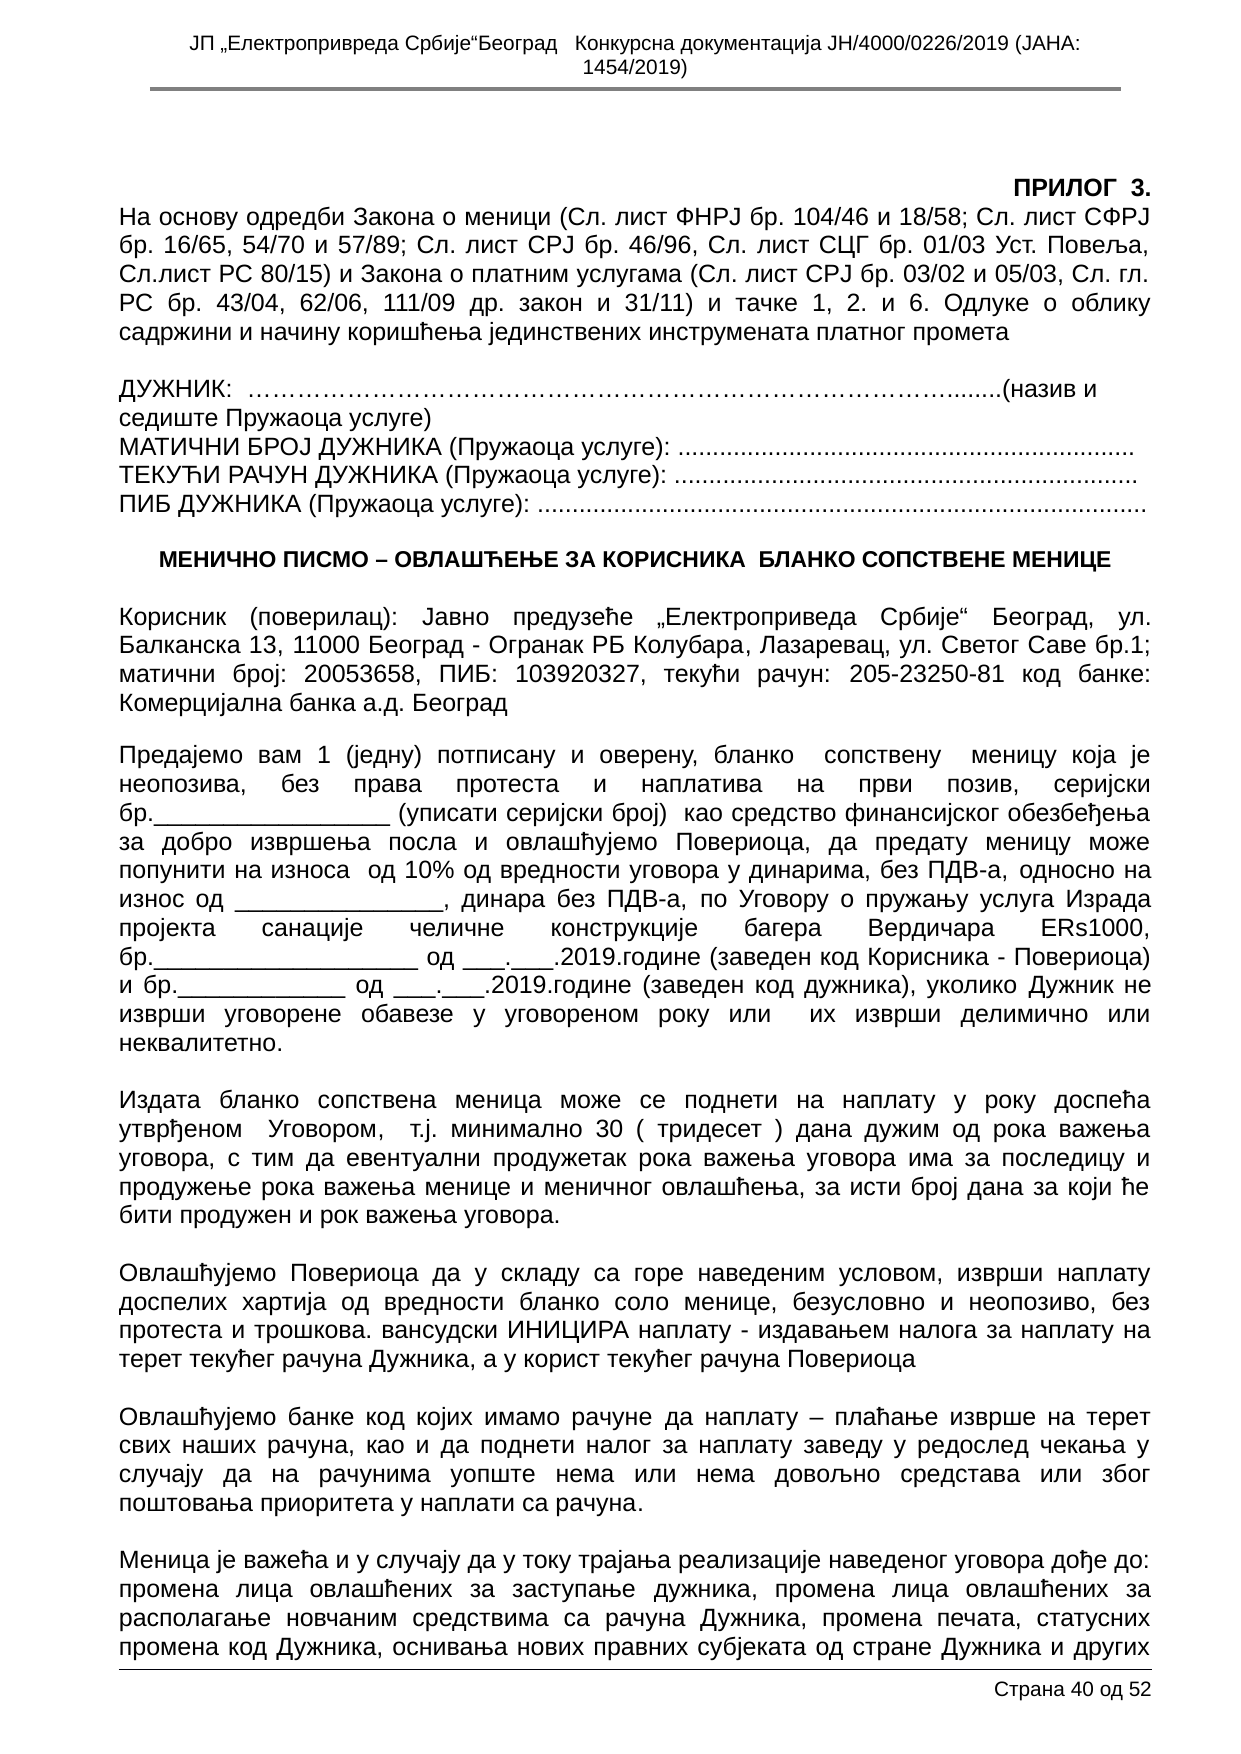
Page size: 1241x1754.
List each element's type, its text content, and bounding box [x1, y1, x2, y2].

text Корисник (поверилац): Јавно предузеће „Електроприведа Србије“ Београд, ул. Балканска 13, 11000 Београд - Огранак РБ Колубара, Лазаревац, ул. Светог Саве бр.1; матични број: 20053658, ПИБ: 103920327, текући рачун: 205-23250-81 код банке: Комерцијална банка а.д. Београд [119, 602, 1152, 717]
text Овлашћујемо Повериоца да у складу са горе наведеним условом, изврши наплату доспелих хартија од вредности бланко соло менице, безусловно и нeопозиво, без протеста и трошкова. вансудски ИНИЦИРА наплату - издавањем налога за наплату на терет текућег рачуна Дужника, а у корист текућег рачуна Повериоца [119, 1258, 1152, 1373]
text Предајемо вам 1 (једну) потписану и оверену, бланко сопствену меницу која је неопозива, без права протеста и наплатива на први позив, серијски бр._________________ (уписати серијски број) као средство финансијског обезбеђења за добро извршења посла и овлашћујемо Повериоца, да предату меницу може попунити на износа од 10% од вредности уговора у динарима, без ПДВ-а, односно на износ од _______________, динара без ПДВ-а, по Уговору о пружању услуга Израда пројекта санације челичне конструкције багера Вердичара ERs1000, бр.___________________ од ___.___.2019.године (заведен код Корисника - Повериоца) и бр.____________ од ___.___.2019.године (заведен код дужника), уколико Дужник не изврши уговорене обавезе у уговореном року или их изврши делимично или неквалитетно. [119, 741, 1152, 1057]
text ДУЖНИК: …………………………………………………………………………........(назив и седиште Пружаоца услуге) [119, 374, 1152, 431]
text Издата бланко сопствена меница може се поднети на наплату у року доспећа утврђеном Уговором, т.ј. минимално 30 ( тридесет ) дана дужим од рока важења уговора, с тим да евентуални продужетак рока важења уговора има за последицу и продужење рока важења менице и меничног овлашћења, за исти број дана за који ће бити продужен и рок важења уговора. [119, 1086, 1152, 1229]
text ПРИЛОГ 3. [119, 173, 1152, 201]
text Нa oснoву oдрeдби Зaкoнa o мeници (Сл. лист ФНРJ бр. 104/46 и 18/58; Сл. лист СФРJ бр. 16/65, 54/70 и 57/89; Сл. лист СРJ бр. 46/96, Сл. лист СЦГ бр. 01/03 Уст. Повеља, Сл.лист РС 80/15) и Зaкoнa o платним услугама (Сл. лист СРЈ бр. 03/02 и 05/03, Сл. гл. РС бр. 43/04, 62/06, 111/09 др. закон и 31/11) и тачке 1, 2. и 6. Одлуке о облику садржини и начину коришћења јединствених инструмената платног промета [119, 201, 1152, 345]
text Oвлaшћуjeмo бaнкe кoд кojих имaмo рaчунe да нaплaту – плaћaњe извршe нa тeрeт свих нaших рaчунa, кao и дa пoднeти нaлoг зa нaплaту зaвeду у рeдoслeд чeкaњa у случajу дa нa рaчунимa уoпштe нeмa или нeмa дoвoљнo срeдстaвa или збoг пoштoвaњa приoритeтa у нaплaти сa рaчунa. [119, 1402, 1152, 1517]
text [119, 1546, 1152, 1661]
text МАТИЧНИ БРОЈ ДУЖНИКА (Пружаоца услуге): .................................................................. [119, 431, 1152, 460]
text МЕНИЧНО ПИСМО – ОВЛАШЋЕЊЕ ЗА КОРИСНИКА БЛАНКО СОПСТВЕНЕ МЕНИЦЕ [119, 546, 1152, 573]
text ТЕКУЋИ РАЧУН ДУЖНИКА (Пружаоца услуге): ................................................................... [119, 460, 1152, 489]
text ПИБ ДУЖНИКА (Пружаоца услуге): ........................................................................................ [119, 489, 1152, 518]
